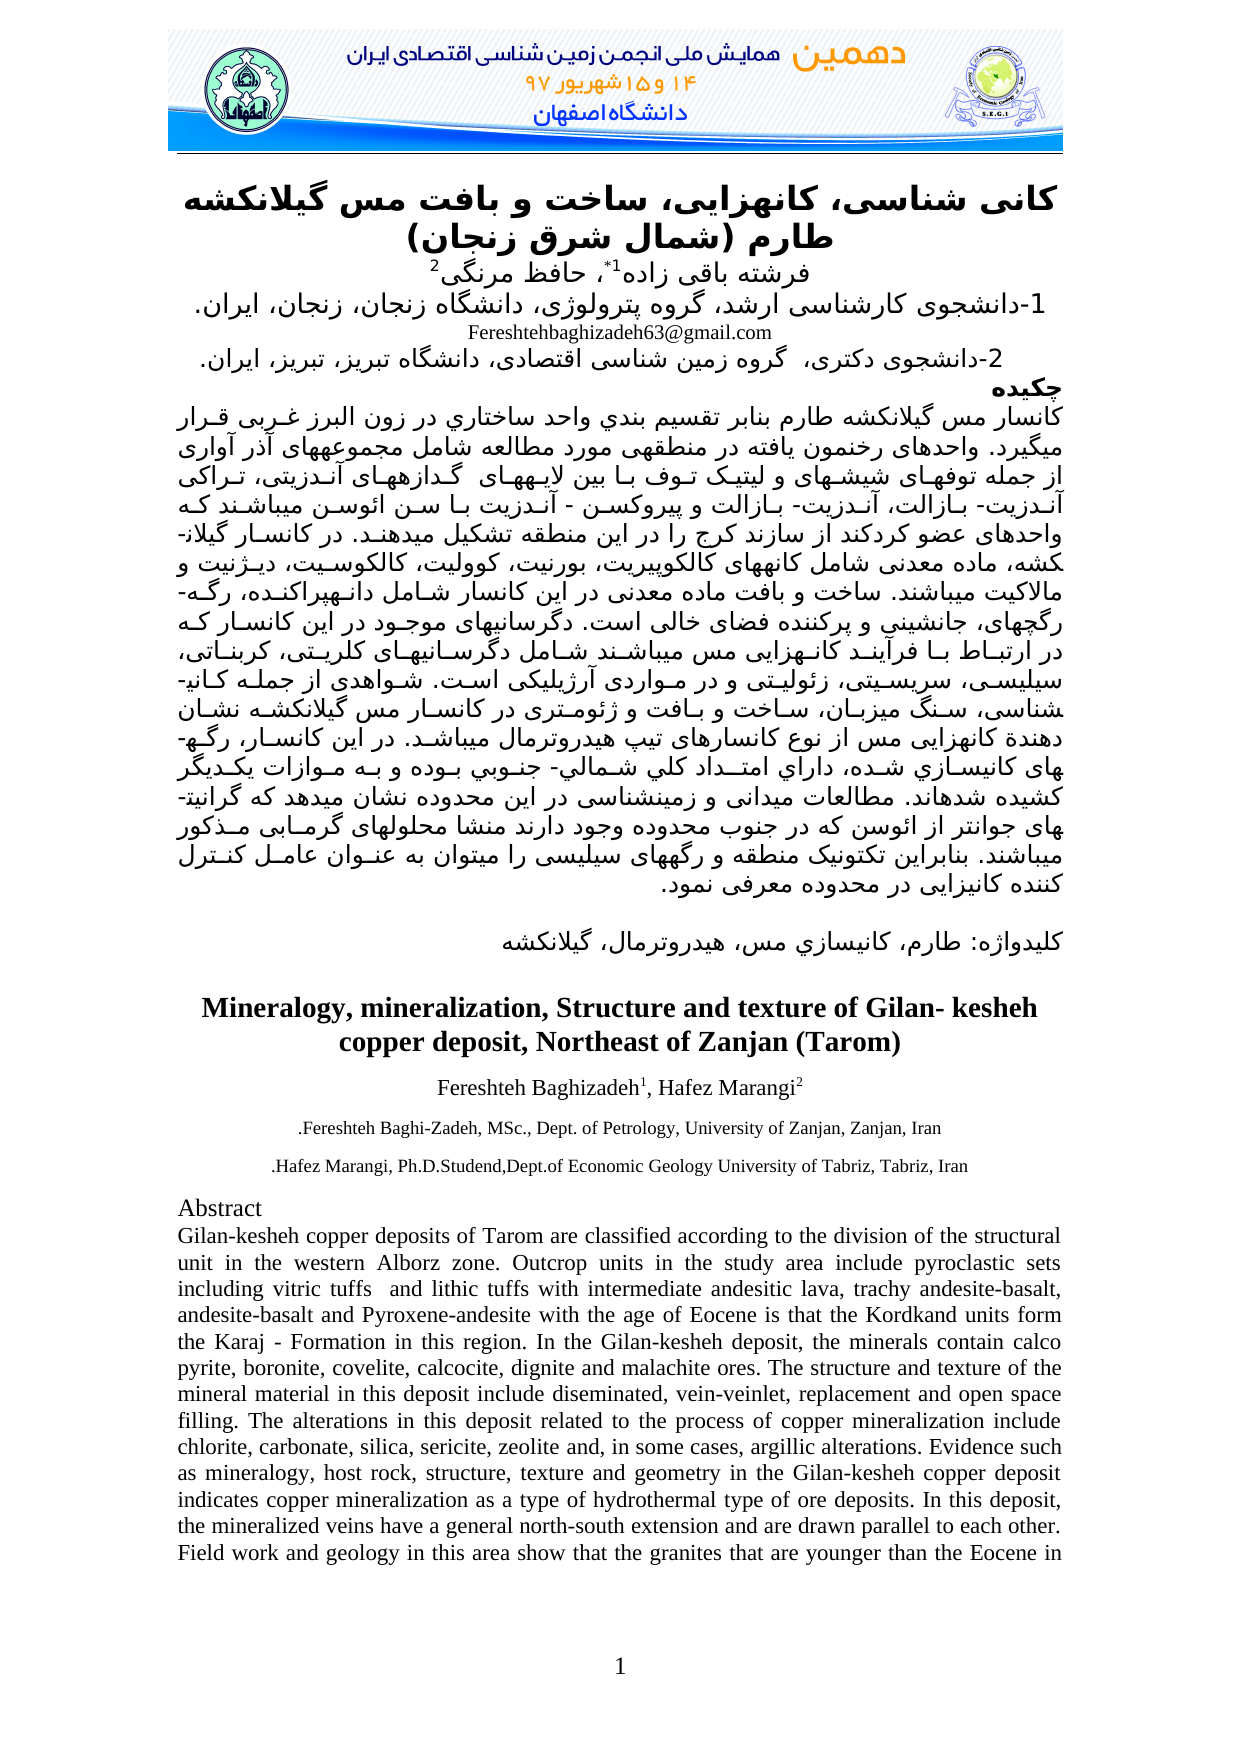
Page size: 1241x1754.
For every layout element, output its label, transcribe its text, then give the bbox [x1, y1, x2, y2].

text Abstract [177, 1193, 1063, 1222]
text Fereshteh Baghizadeh1, Hafez Marangi2 [177, 1074, 1063, 1100]
text Fereshteh Baghi-Zadeh, MSc., Dept. of Petrology, University of Zanjan, Zanjan, Iran. [177, 1117, 1063, 1139]
text 2-دانشجوی دکتری، گروه زمین شناسی اقتصادی، دانشگاه تبریز، تبریز، ایران. [177, 344, 1026, 373]
text Hafez Marangi, Ph.D.Studend,Dept.of Economic Geology University of Tabriz, Tabriz, Iran. [177, 1155, 1063, 1177]
text کانسار مس گیلانکشه طارم بنابر تقسيم بندي واحد ساختاري در زون البرز غربی قرار ميگيرد. واحدهای رخنمون یافته در منطقهی مورد مطالعه شامل مجموعههای آذر آواری از جمله توفهای شیشهای و لیتیک توف با بین لایههای گدازههای آندزیتی، تراکی آندزیت- بازالت، آندزیت- بازالت و پیروکسن - آندزیت با سن ائوسن میباشند که واحدهای عضو کردکند از سازند کرج را در این منطقه تشکیل میدهند. در کانسار گیلانکشه، ماده معدنی شامل کانههای کالکوپیریت، بورنیت، کوولیت، کالکوسیت، دیژنیت و مالاکیت میباشند. ساخت و بافت ماده معدنی در این کانسار شامل دانهپراکنده، رگه-رگچهای، جانشینی و پرکننده فضای خالی است. دگرسانیهای موجود در این کانسار که در ارتباط با فرآیند کانهزایی مس میباشند شامل دگرسانیهای کلریتی، کربناتی، سیلیسی، سریسیتی، زئولیتی و در مواردی آرژیلیکی است. شواهدی از جمله کانیشناسی، سنگ میزبان، ساخت و بافت و ژئومتری در کانسار مس گیلانکشه نشان دهندة کانهزایی مس از نوع کانسارهای تیپ هیدروترمال میباشد. در این کانسار، رگههای كانيسازي شده، داراي امتـداد كلي شمالي- جنوبي بوده و به موازات يكديگر كشيده شدهاند. مطالعات میدانی و زمینشناسی در این محدوده نشان میدهد که گرانیتهای جوانتر از ائوسن که در جنوب محدوده وجود دارند منشا محلولهای گرمابی مذکور میباشند. بنابراین تکتونیک منطقه و رگههای سیلیسی را میتوان به عنوان عامل کنترل کننده کانیزایی در محدوده معرفی نمود. [177, 402, 1063, 898]
text Mineralogy, mineralization, Structure and texture of Gilan- kesheh copper deposit, Northeast of Zanjan (Tarom) [177, 990, 1063, 1057]
text کلیدواژه: طارم، كانيسازي مس، هیدروترمال، گیلانکشه [177, 927, 1063, 956]
picture [168, 29, 1063, 151]
text چکیده [177, 373, 1063, 402]
text فرشته باقی زاده1*، حافظ مرنگی2 [177, 257, 1063, 288]
text 1-دانشجوی کارشناسی ارشد، گروه پترولوژی، دانشگاه زنجان، زنجان، ایران. Fereshtehbaghizadeh63@gmail.com [177, 288, 1063, 344]
text کانی شناسی، کانهزایی، ساخت و بافت مس گیلانکشه طارم (شمال شرق زنجان) [177, 179, 1063, 257]
